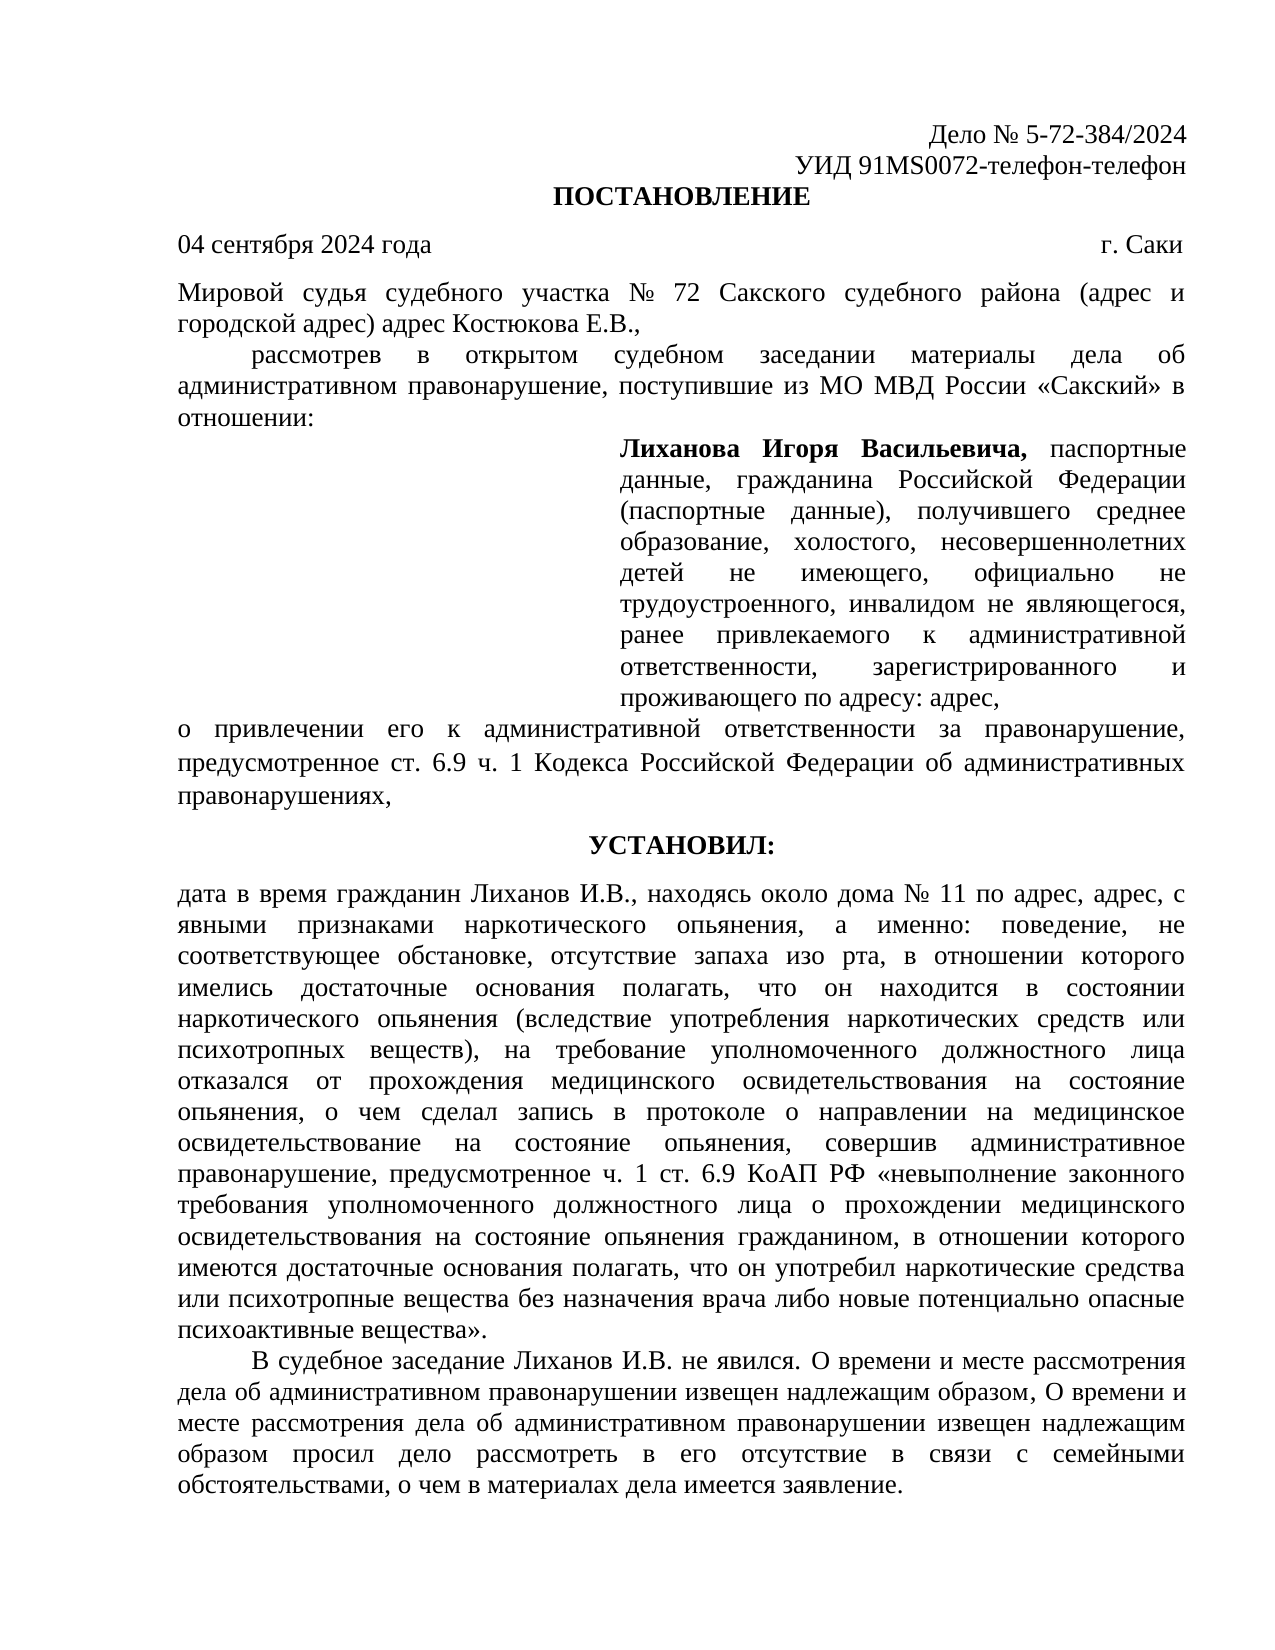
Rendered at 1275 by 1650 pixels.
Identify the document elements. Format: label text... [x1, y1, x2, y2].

text рассмотрев в открытом судебном заседании материалы дела об административном правонарушение, поступившие из МО МВД России «Сакский» в отношении: [177, 338, 1186, 432]
text Дело № 5-72-384/2024 [177, 118, 1186, 149]
text УИД 91MS0072-телефон-телефон [177, 149, 1186, 180]
text ПОСТАНОВЛЕНИЕ [177, 180, 1186, 212]
text УСТАНОВИЛ: [177, 829, 1186, 861]
text Лиханова Игоря Васильевича, паспортные данные, гражданина Российской Федерации (паспортные данные), получившего среднее образование, холостого, несовершеннолетних детей не имеющего, официально не трудоустроенного, инвалидом не являющегося, ранее привлекаемого к административной ответственности, зарегистрированного и проживающего по адресу: адрес, [620, 432, 1186, 712]
text 04 сентября 2024 года г. Саки [177, 228, 1186, 259]
text В судебное заседание Лиханов И.В. не явился. О времени и месте рассмотрения дела об административном правонарушении извещен надлежащим образом, О времени и месте рассмотрения дела об административном правонарушении извещен надлежащим образом просил дело рассмотреть в его отсутствие в связи с семейными обстоятельствами, о чем в материалах дела имеется заявление. [177, 1344, 1186, 1499]
text Мировой судья судебного участка № 72 Сакского судебного района (адрес и городской адрес) адрес Костюкова Е.В., [177, 276, 1186, 338]
text дата в время гражданин Лиханов И.В., находясь около дома № 11 по адрес, адрес, с явными признаками наркотического опьянения, а именно: поведение, не соответствующее обстановке, отсутствие запаха изо рта, в отношении которого имелись достаточные основания полагать, что он находится в состоянии наркотического опьянения (вследствие употребления наркотических средств или психотропных веществ), на требование уполномоченного должностного лица отказался от прохождения медицинского освидетельствования на состояние опьянения, о чем сделал запись в протоколе о направлении на медицинское освидетельствование на состояние опьянения, совершив административное правонарушение, предусмотренное ч. 1 ст. 6.9 КоАП РФ «невыполнение законного требования уполномоченного должностного лица о прохождении медицинского освидетельствования на состояние опьянения гражданином, в отношении которого имеются достаточные основания полагать, что он употребил наркотические средства или психотропные вещества без назначения врача либо новые потенциально опасные психоактивные вещества». [177, 877, 1186, 1344]
text о привлечении его к административной ответственности за правонарушение, предусмотренное ст. 6.9 ч. 1 Кодекса Российской Федерации об административных правонарушениях, [177, 712, 1186, 810]
